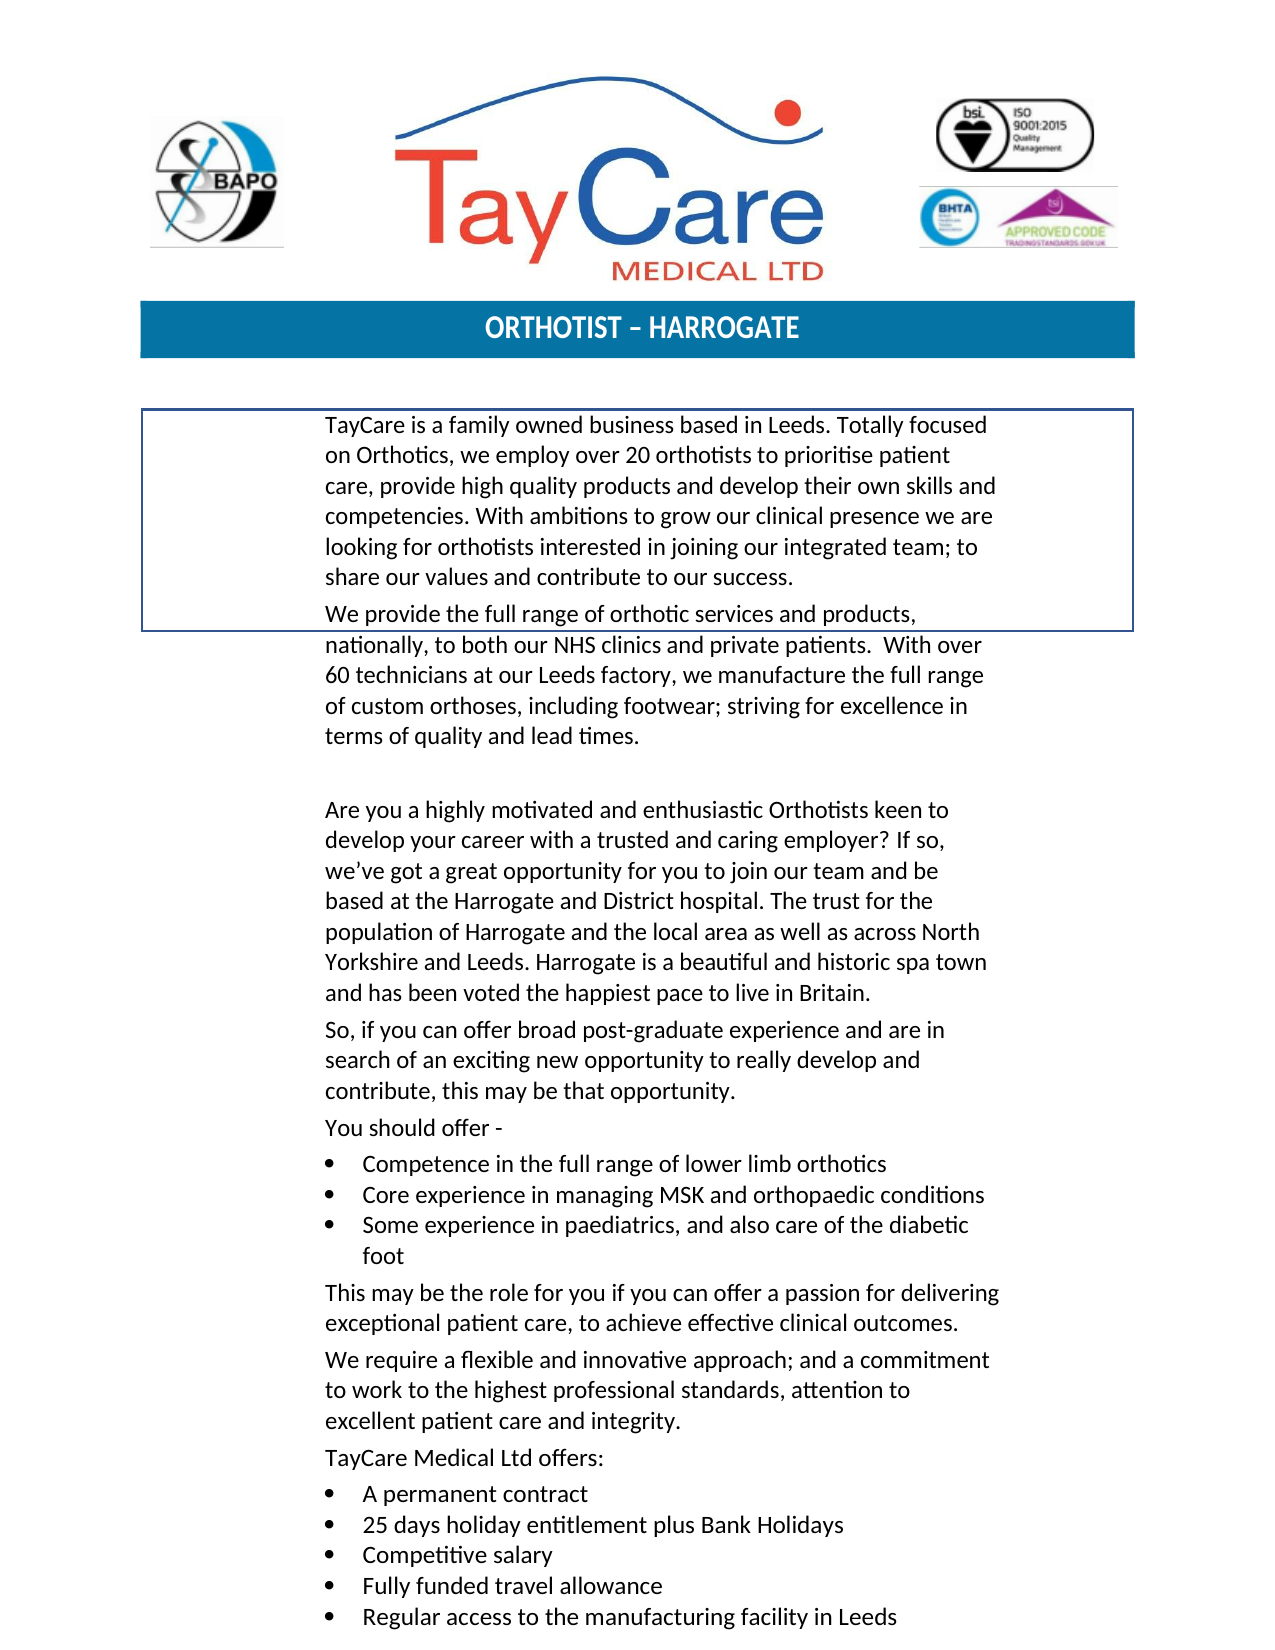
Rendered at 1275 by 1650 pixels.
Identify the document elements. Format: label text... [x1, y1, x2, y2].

picture [936, 98, 1095, 172]
text We require a flexible and innovative approach; and a commitment to work to the highest professional standards, attention to excellent patient care and integrity. [325, 1344, 1003, 1436]
text This may be the role for you if you can offer a passion for delivering exceptional patient care, to achieve effective clinical outcomes. [325, 1277, 1003, 1338]
picture [150, 116, 284, 249]
list Competitive salary [325, 1540, 1003, 1570]
list Some experience in paediatrics, and also care of the diabetic foot [325, 1209, 1003, 1271]
text TayCare Medical Ltd offers: [325, 1442, 1003, 1472]
text TayCare is a family owned business based in Leeds. Totally focused on Orthotics, we employ over 20 orthotists to prioritise patient care, provide high quality products and develop their own skills and competencies. With ambitions to grow our clinical presence we are looking for orthotists interested in joining our integrated team; to share our values and contribute to our success. [325, 411, 1003, 592]
list Fully funded travel allowance [325, 1570, 1003, 1601]
picture [919, 186, 1118, 249]
text We provide the full range of orthotic services and products, nationally, to both our NHS clinics and private patients. With over 60 technicians at our Leeds factory, we manufacture the full range of custom orthoses, including footwear; striving for excellence in terms of quality and lead times. [325, 632, 1003, 751]
text We provide the full range of orthotic services and products, nationally, to both our NHS clinics and private patients. With over 60 technicians at our Leeds factory, we manufacture the full range of custom orthoses, including footwear; striving for excellence in terms of quality and lead times. [325, 598, 1003, 630]
text You should offer - [325, 1112, 1003, 1142]
text So, if you can offer broad post-graduate experience and are in search of an exciting new opportunity to really develop and contribute, this may be that opportunity. [325, 1014, 1003, 1105]
list Competence in the full range of lower limb orthotics [325, 1148, 1003, 1179]
text ORTHOTIST – harrogate [221, 312, 1063, 345]
text Are you a highly motivated and enthusiastic Orthotists keen to develop your career with a trusted and caring employer? If so, we’ve got a great opportunity for you to join our team and be based at the Harrogate and District hospital. The trust for the population of Harrogate and the local area as well as across North Yorkshire and Leeds. Harrogate is a beautiful and historic spa town and has been voted the happiest pace to live in Britain. [325, 794, 1003, 1008]
list 25 days holiday entitlement plus Bank Holidays [325, 1509, 1003, 1540]
list Core experience in managing MSK and orthopaedic conditions [325, 1179, 1003, 1209]
picture [361, 73, 854, 282]
list Regular access to the manufacturing facility in Leeds [325, 1601, 1003, 1631]
list A permanent contract [325, 1479, 1003, 1509]
